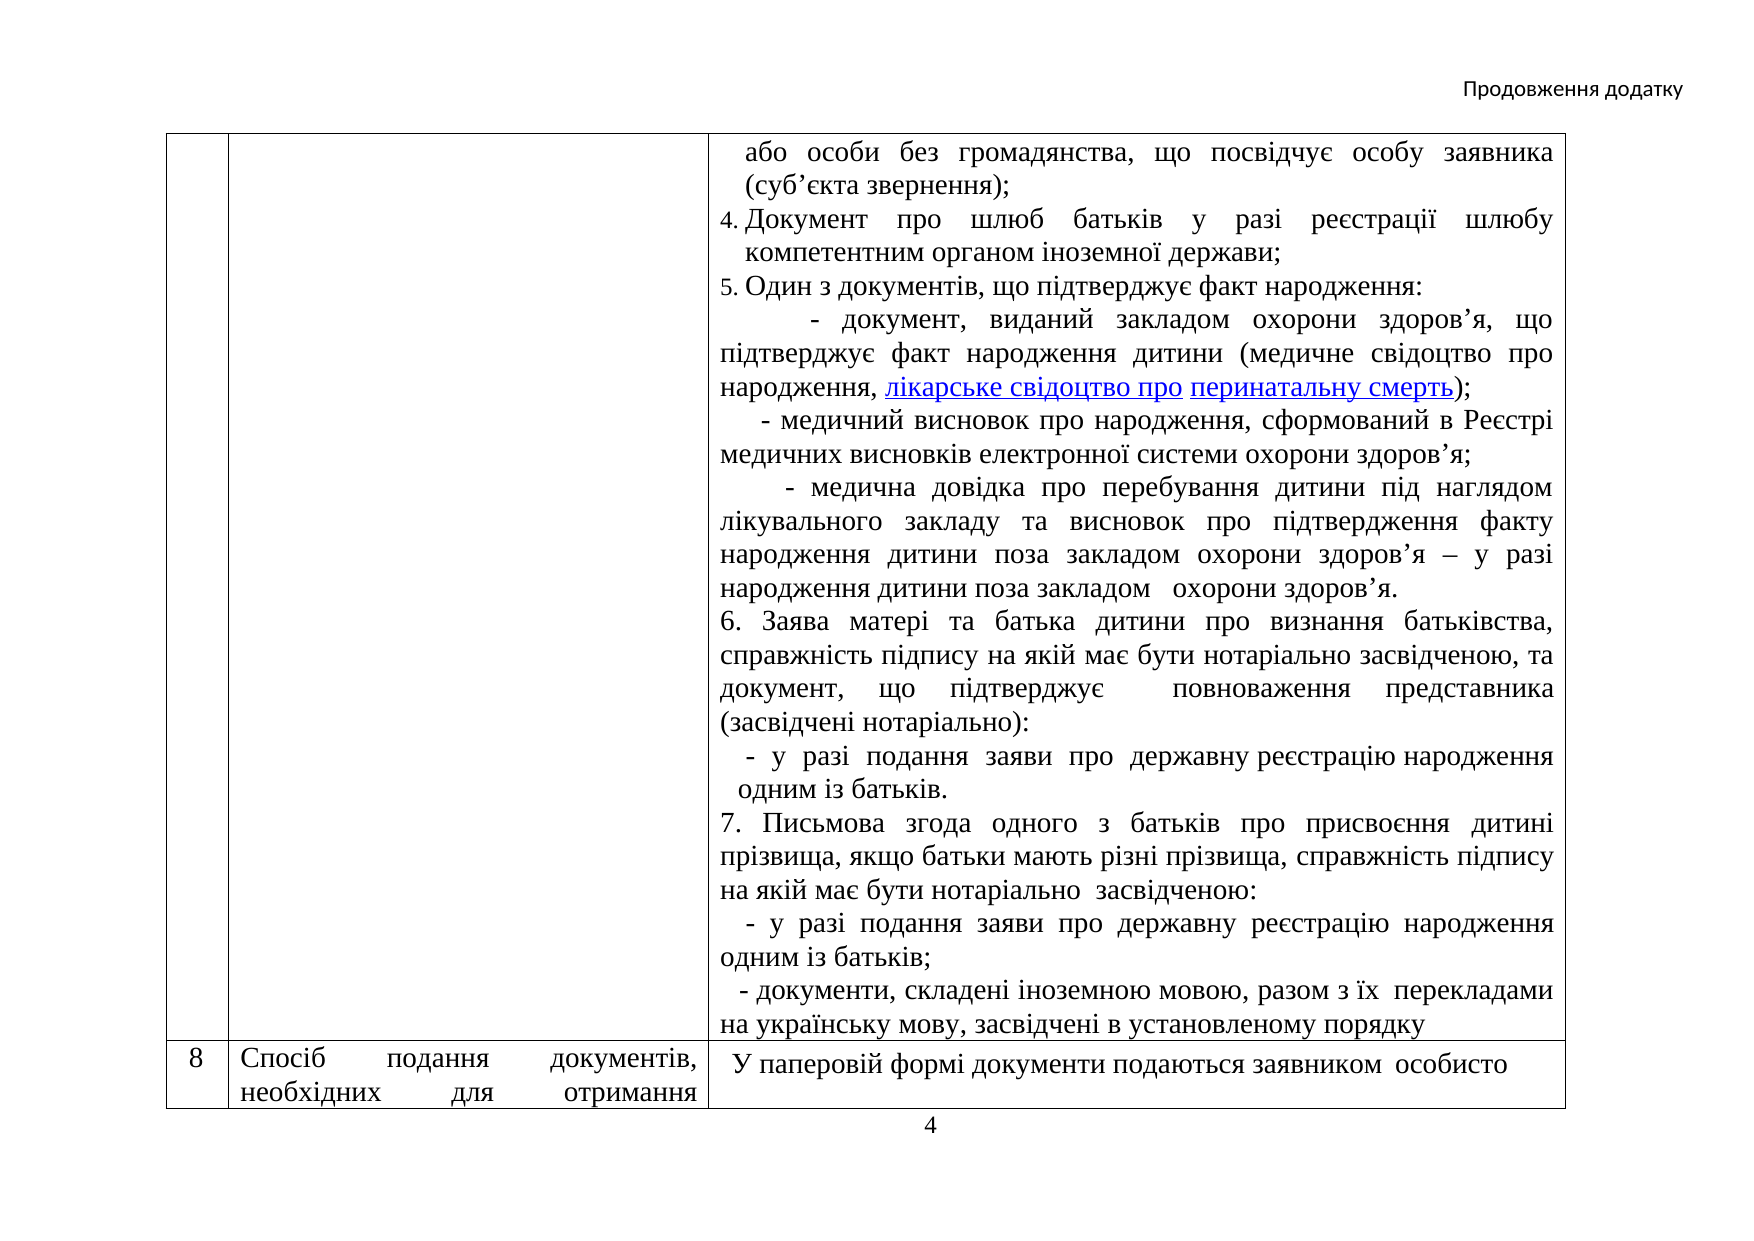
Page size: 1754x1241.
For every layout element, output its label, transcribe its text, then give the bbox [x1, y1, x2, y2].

table_cell 7 [167, 134, 228, 1039]
table_cell 8 [167, 1041, 228, 1108]
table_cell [709, 1041, 1565, 1108]
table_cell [229, 134, 708, 1039]
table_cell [229, 1041, 708, 1108]
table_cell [709, 134, 1565, 1039]
